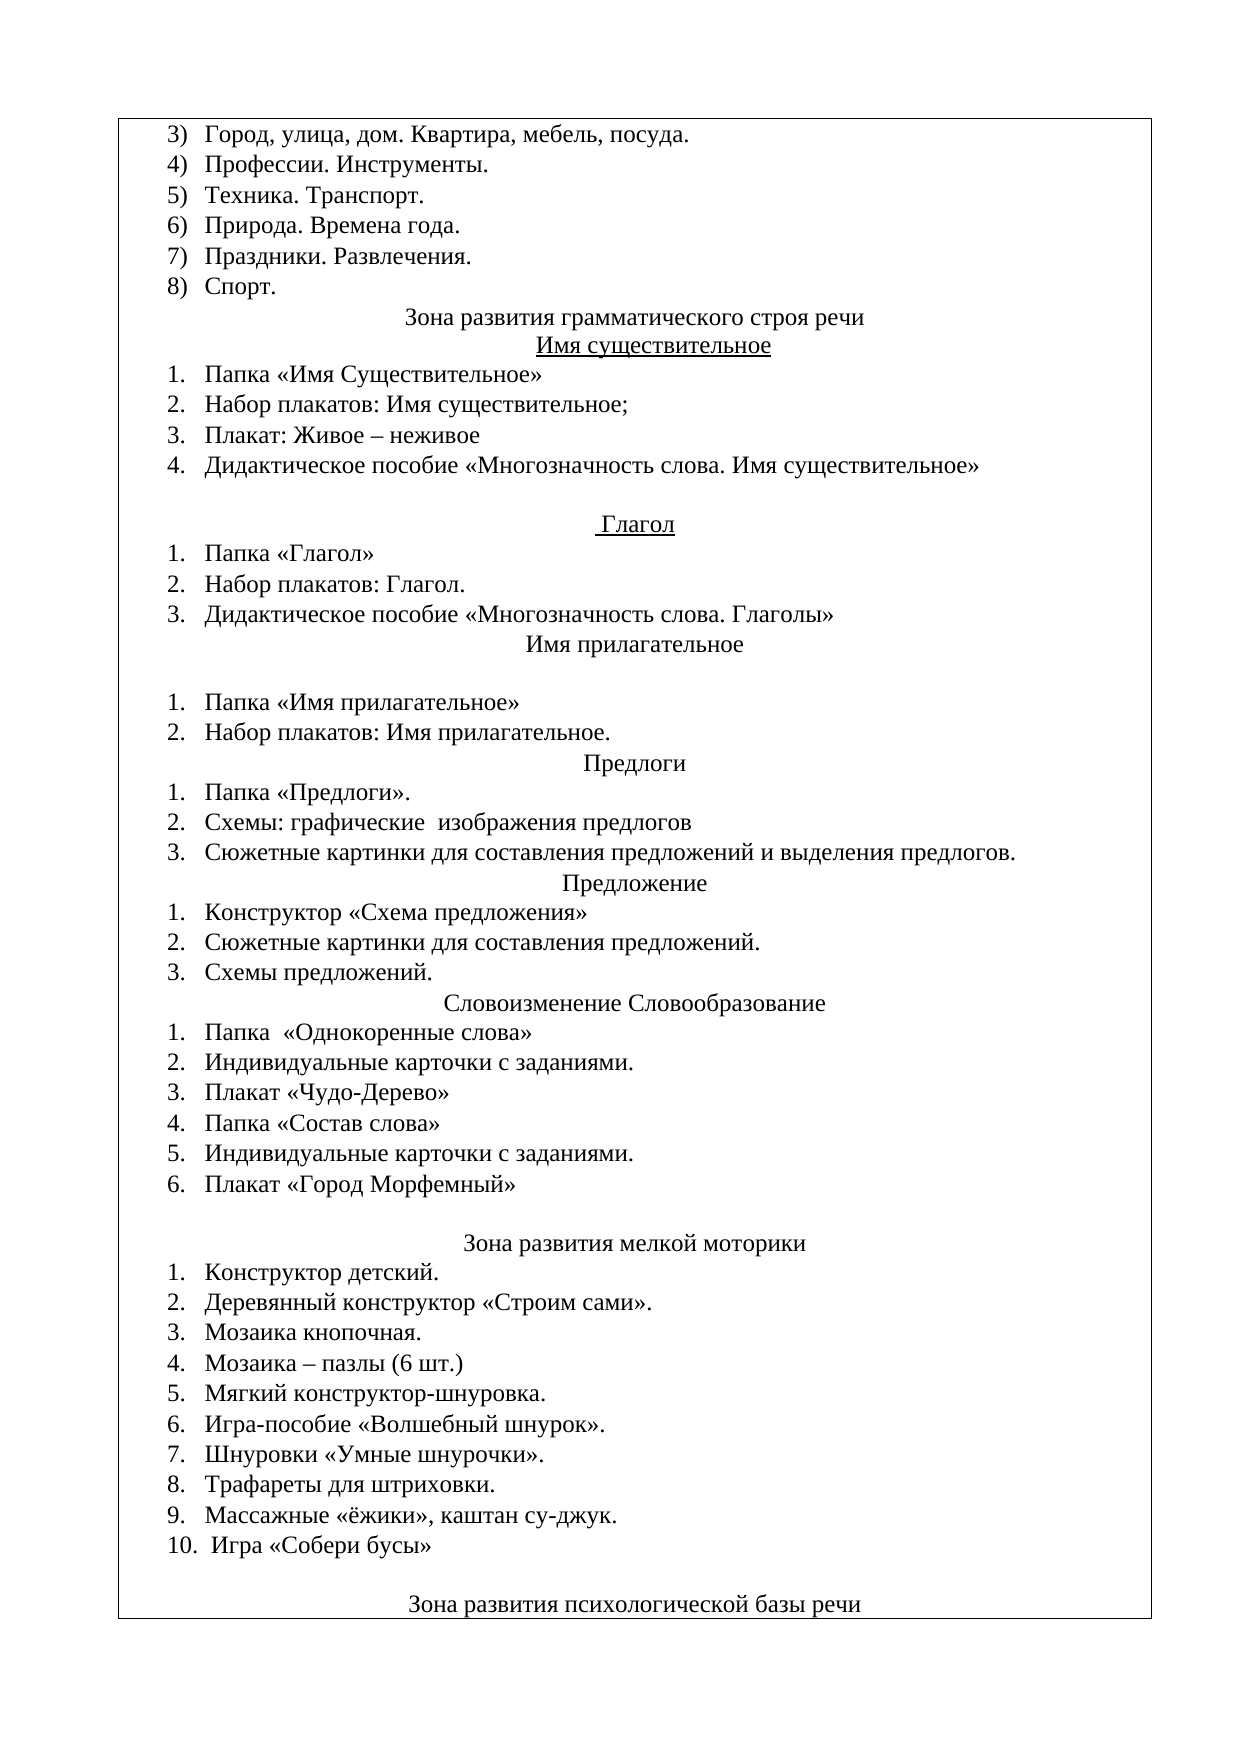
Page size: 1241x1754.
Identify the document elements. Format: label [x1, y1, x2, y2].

table_cell [119, 119, 1151, 1618]
